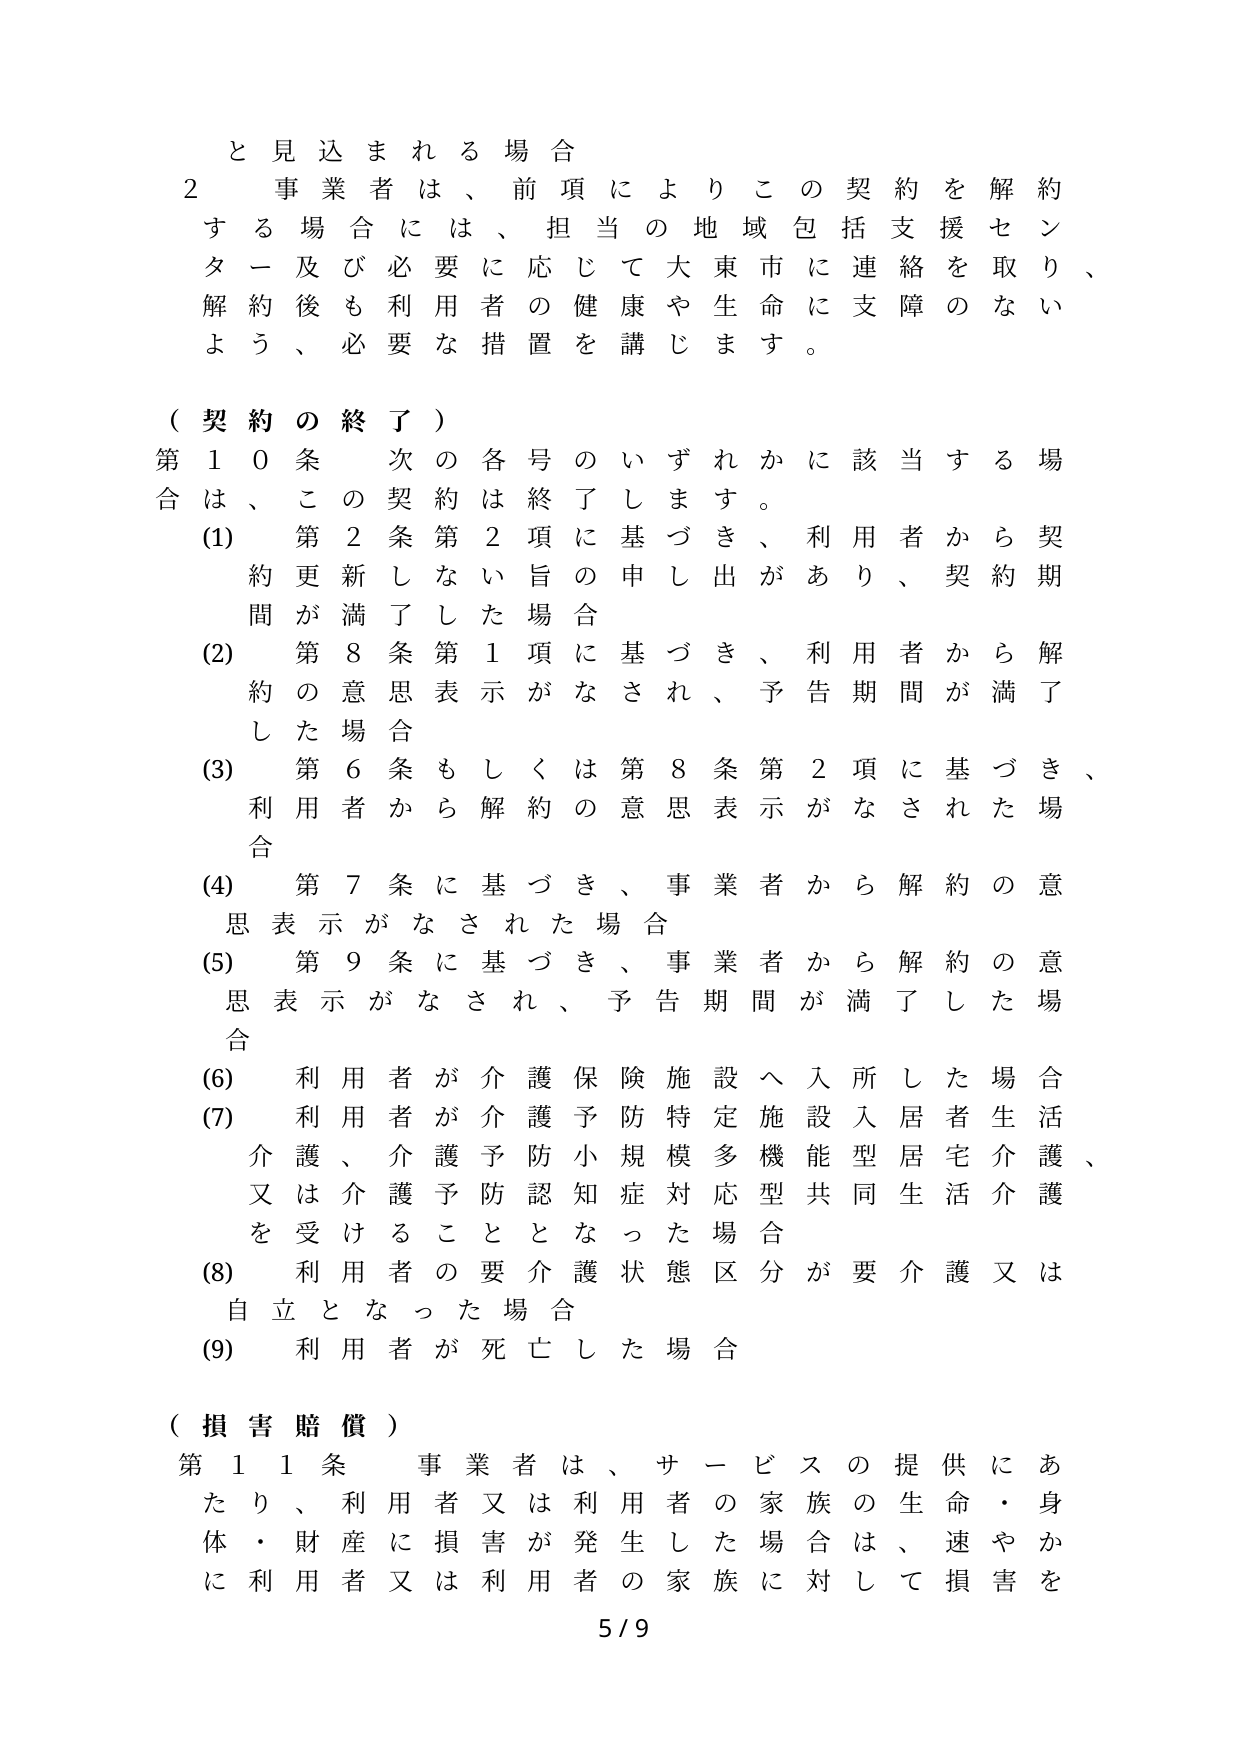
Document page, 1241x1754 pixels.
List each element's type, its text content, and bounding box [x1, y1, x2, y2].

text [156, 1444, 1085, 1599]
text （損害賠償） [156, 1406, 1085, 1444]
text ２ 事業者は、前項によりこの契約を解約する場合には、担当の地域包括支援センター及び必要に応じて大東市に連絡を取り、解約後も利用者の健康や生命に支障のないよう、必要な措置を講じます。 [159, 169, 1085, 362]
text (9) 利用者が死亡した場合 [194, 1328, 1085, 1367]
text （契約の終了） [156, 401, 1085, 439]
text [179, 130, 1085, 169]
text (2) 第８条第１項に基づき、利用者から解約の意思表示がなされ、予告期間が満了した場合 [194, 633, 1085, 748]
text (6) 利用者が介護保険施設へ入所した場合 [194, 1058, 1085, 1096]
text (5) 第９条に基づき、事業者から解約の意思表示がなされ、予告期間が満了した場合 [194, 942, 1085, 1058]
text (8) 利用者の要介護状態区分が要介護又は自立となった場合 [194, 1251, 1085, 1328]
text 第１０条 次の各号のいずれかに該当する場合は、この契約は終了します。 [156, 439, 1085, 517]
text (4) 第７条に基づき、事業者から解約の意思表示がなされた場合 [194, 864, 1085, 942]
text (3) 第６条もしくは第８条第２項に基づき、利用者から解約の意思表示がなされた場合 [194, 748, 1085, 864]
text (7) 利用者が介護予防特定施設入居者生活介護、介護予防小規模多機能型居宅介護、又は介護予防認知症対応型共同生活介護を受けることとなった場合 [194, 1096, 1085, 1251]
text (1) 第２条第２項に基づき、利用者から契約更新しない旨の申し出があり、契約期間が満了した場合 [194, 517, 1085, 633]
